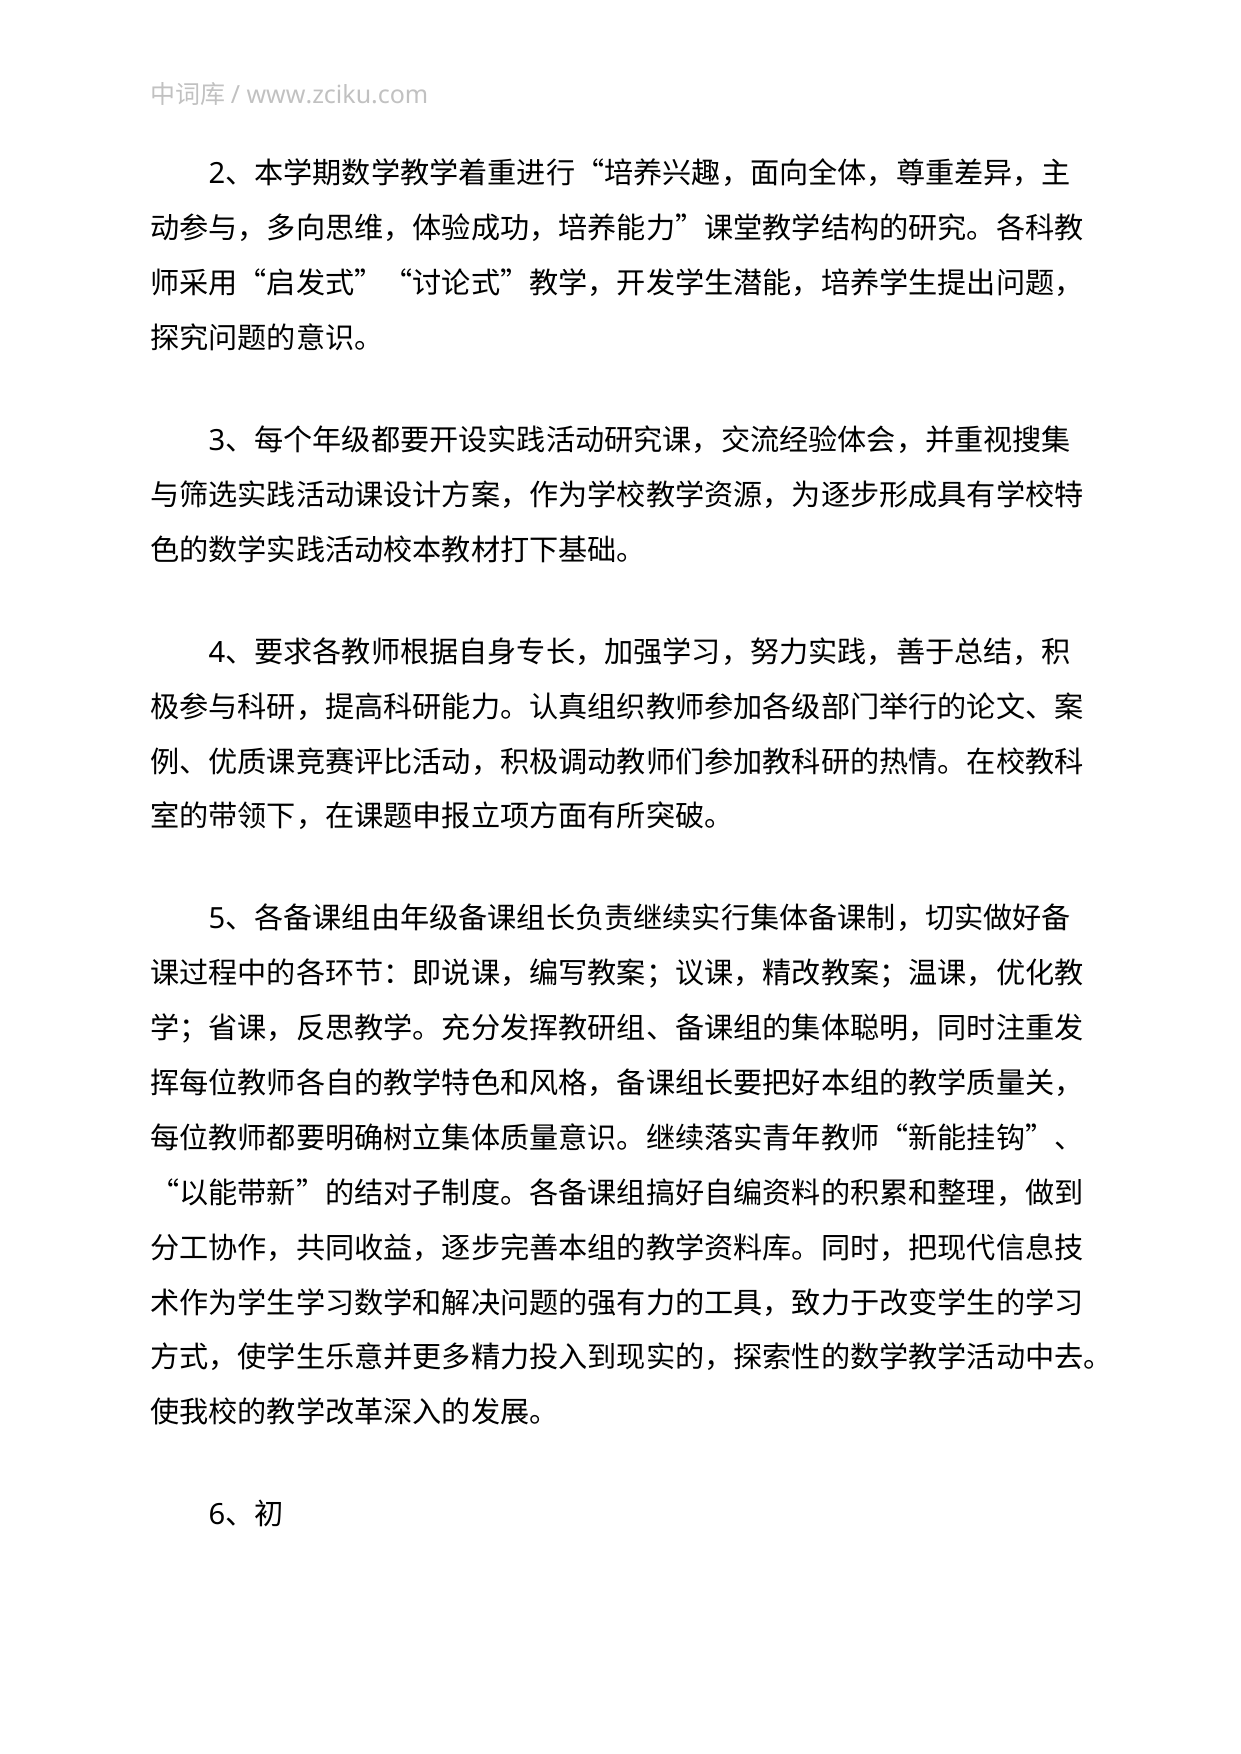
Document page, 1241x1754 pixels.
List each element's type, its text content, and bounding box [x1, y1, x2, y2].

text 2、本学期数学教学着重进行“培养兴趣，面向全体，尊重差异，主动参与，多向思维，体验成功，培养能力”课堂教学结构的研究。各科教师采用“启发式”“讨论式”教学，开发学生潜能，培养学生提出问题，探究问题的意识。 [150, 150, 1090, 357]
text 4、要求各教师根据自身专长，加强学习，努力实践，善于总结，积极参与科研，提高科研能力。认真组织教师参加各级部门举行的论文、案例、优质课竞赛评比活动，积极调动教师们参加教科研的热情。在校教科室的带领下，在课题申报立项方面有所突破。 [150, 628, 1090, 835]
text 5、各备课组由年级备课组长负责继续实行集体备课制，切实做好备课过程中的各环节：即说课，编写教案；议课，精改教案；温课，优化教学；省课，反思教学。充分发挥教研组、备课组的集体聪明，同时注重发挥每位教师各自的教学特色和风格，备课组长要把好本组的教学质量关，每位教师都要明确树立集体质量意识。继续落实青年教师“新能挂钩”、“以能带新”的结对子制度。各备课组搞好自编资料的积累和整理，做到分工协作，共同收益，逐步完善本组的教学资料库。同时，把现代信息技术作为学生学习数学和解决问题的强有力的工具，致力于改变学生的学习方式，使学生乐意并更多精力投入到现实的，探索性的数学教学活动中去。使我校的教学改革深入的发展。 [150, 895, 1090, 1431]
text 3、每个年级都要开设实践活动研究课，交流经验体会，并重视搜集与筛选实践活动课设计方案，作为学校教学资源，为逐步形成具有学校特色的数学实践活动校本教材打下基础。 [150, 417, 1090, 569]
text 6、初 [150, 1491, 1090, 1533]
